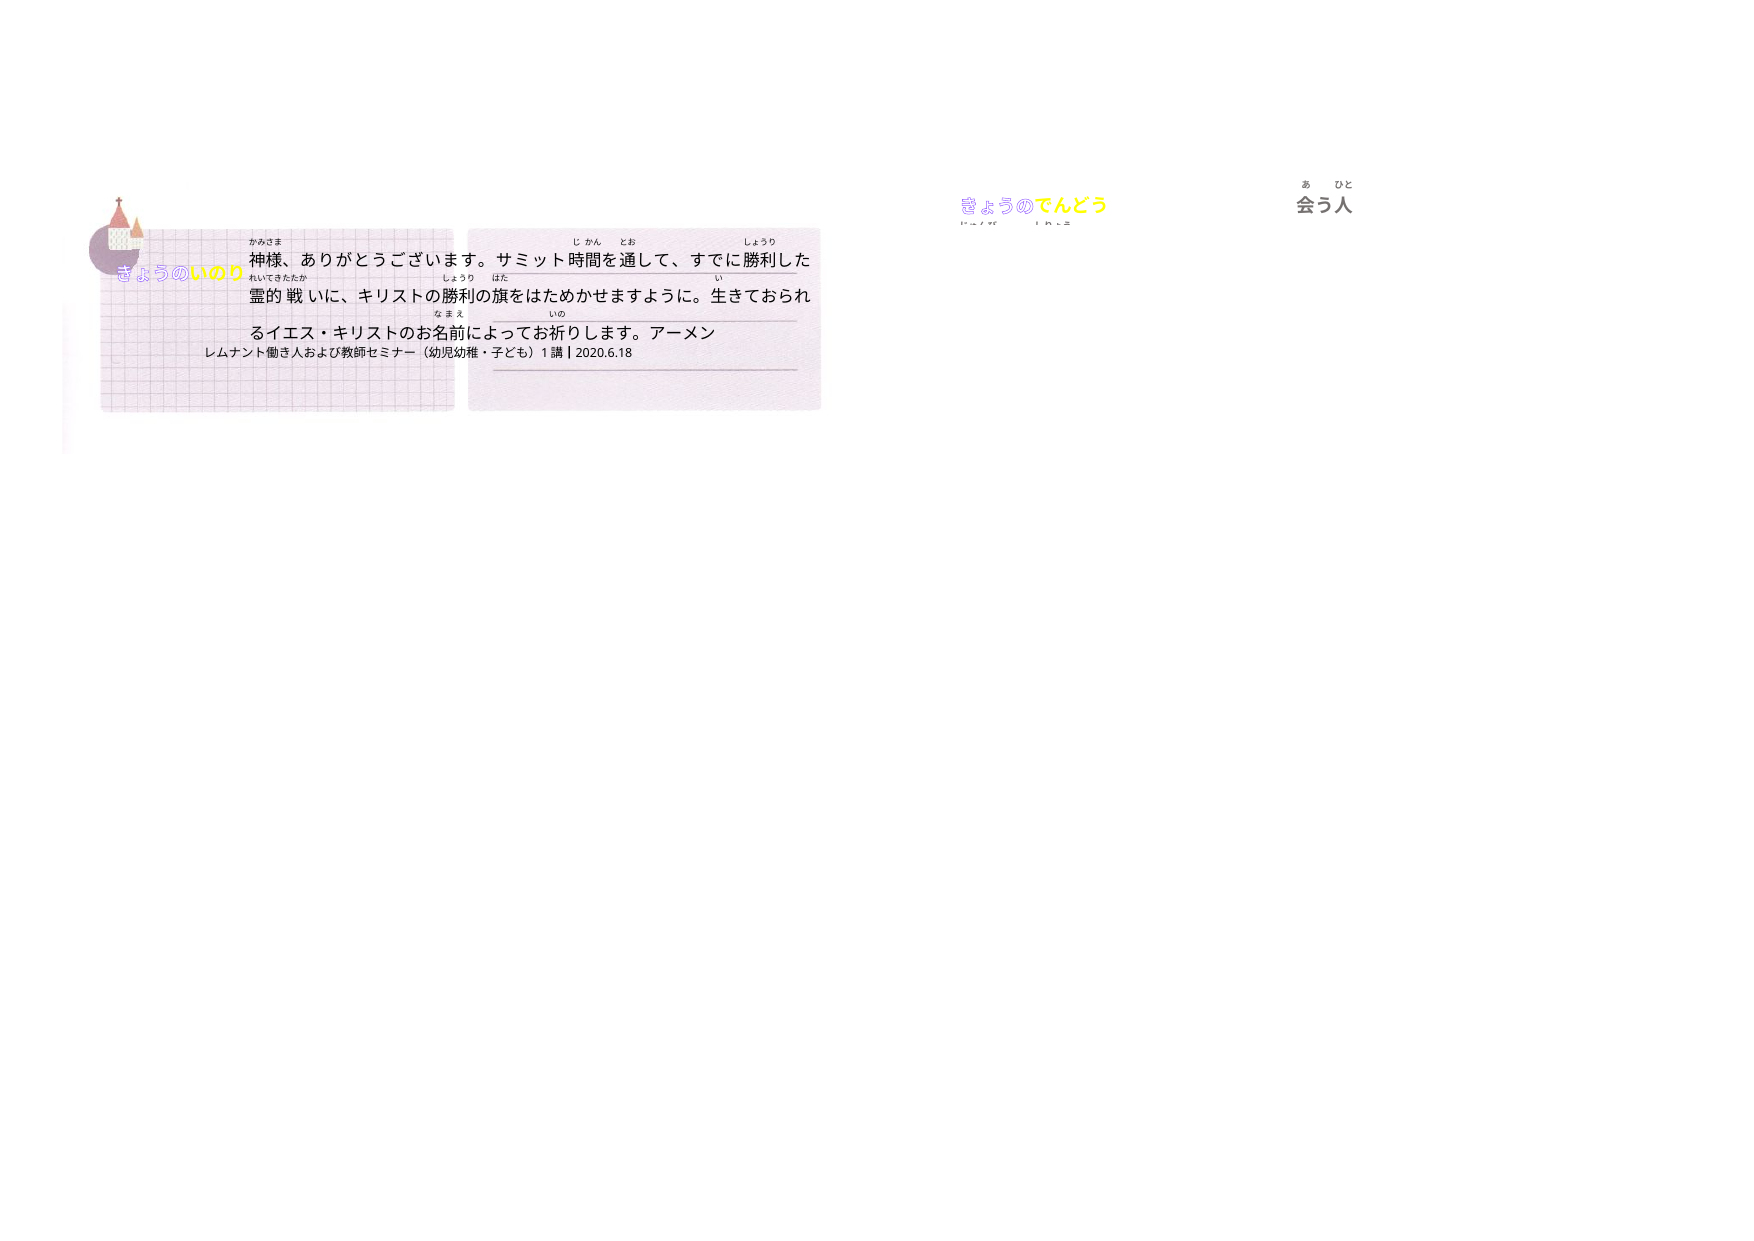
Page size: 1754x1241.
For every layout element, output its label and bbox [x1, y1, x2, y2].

picture [62, 182, 853, 454]
